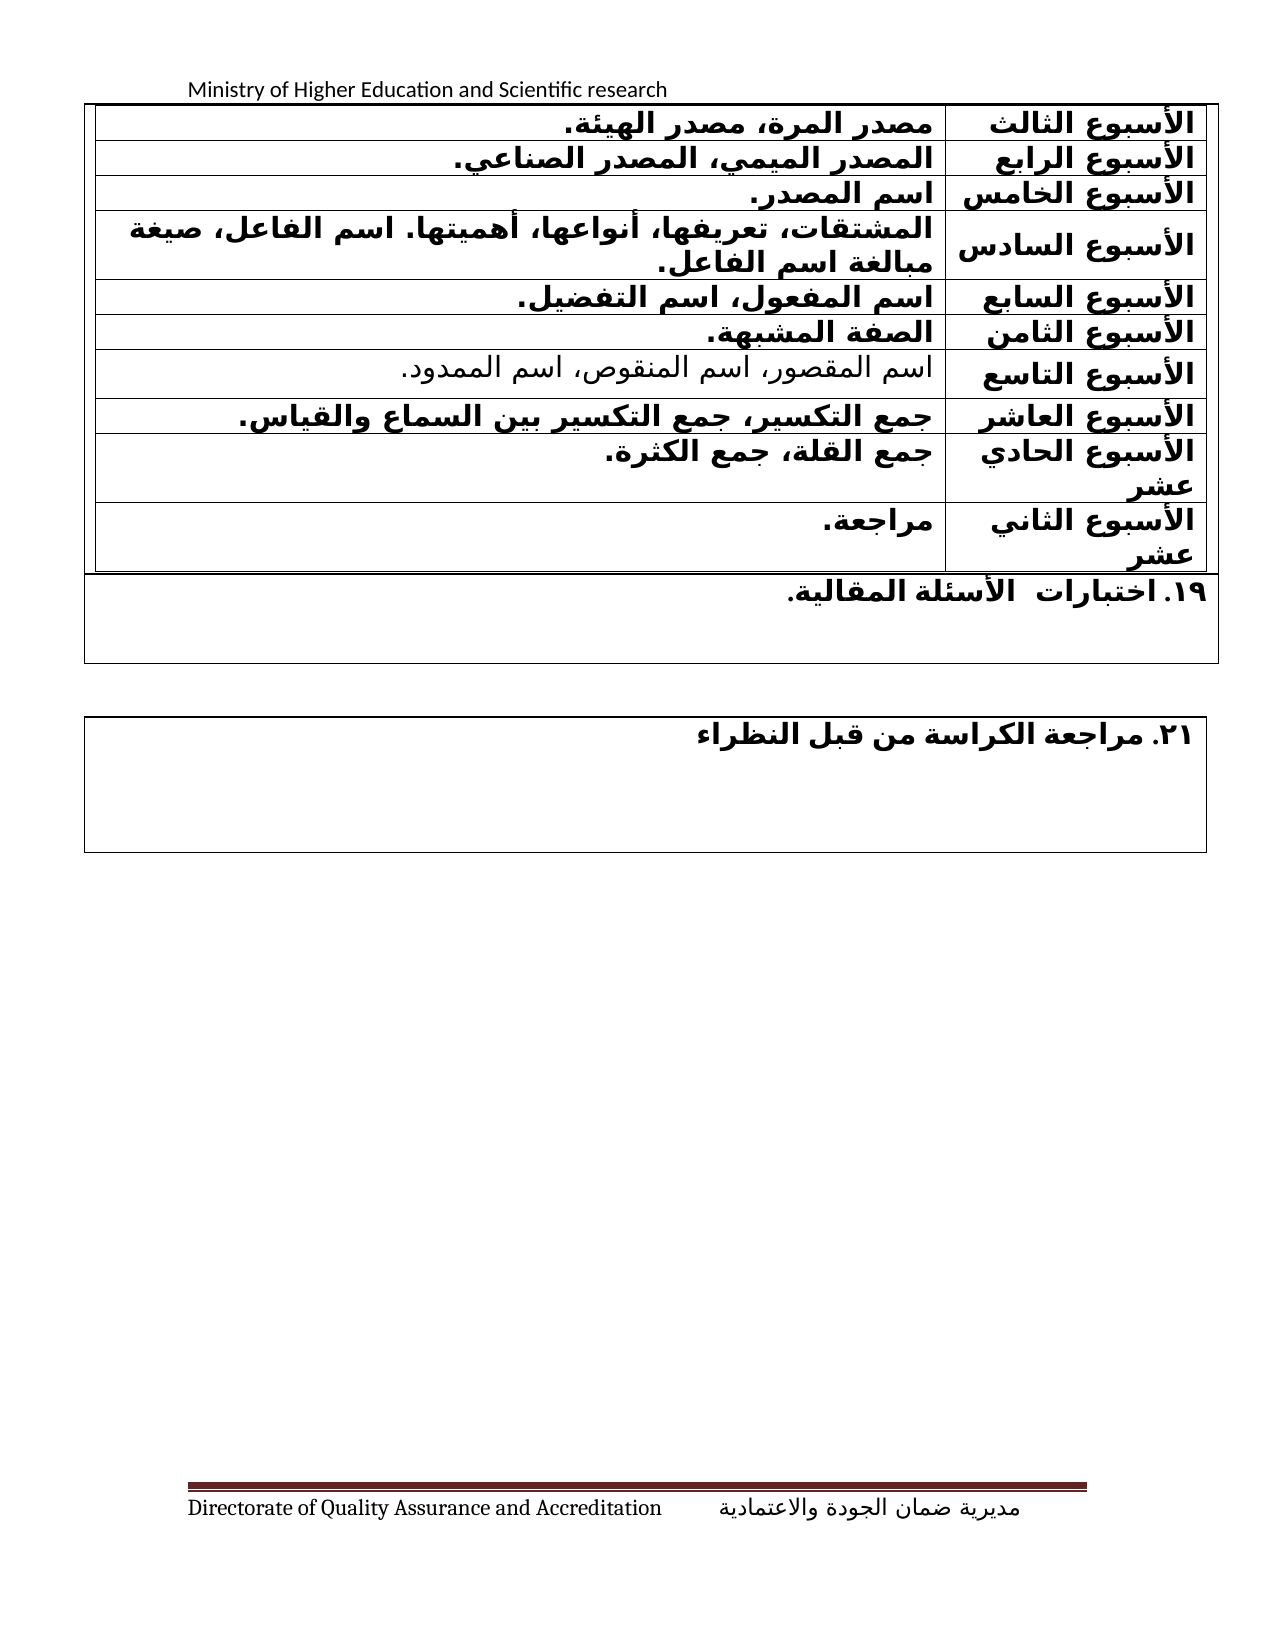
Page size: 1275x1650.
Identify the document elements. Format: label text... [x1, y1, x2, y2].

table_cell [946, 503, 1206, 571]
table_cell [96, 280, 945, 314]
table_cell [96, 106, 945, 140]
table_cell [96, 211, 945, 279]
table_cell [85, 105, 95, 572]
table_cell [946, 141, 1206, 175]
table_cell [946, 434, 1206, 502]
table_cell [96, 141, 945, 175]
table_cell [946, 176, 1206, 210]
table_cell [946, 315, 1206, 349]
table_cell [96, 399, 945, 433]
table_cell [96, 176, 945, 210]
table_cell [96, 350, 945, 398]
table_cell [946, 280, 1206, 314]
table_cell [96, 315, 945, 349]
table_cell [96, 434, 945, 502]
table_cell [96, 503, 945, 571]
table_cell [946, 106, 1206, 140]
table_cell [946, 350, 1206, 398]
table_cell ١٩. اختبارات الأسئلة المقالية. [85, 575, 1218, 662]
table_cell [946, 211, 1206, 279]
table_cell [946, 399, 1206, 433]
table_header ٢١. مراجعة الكراسة من قبل النظراء [85, 718, 1206, 852]
table_cell [1207, 105, 1218, 572]
